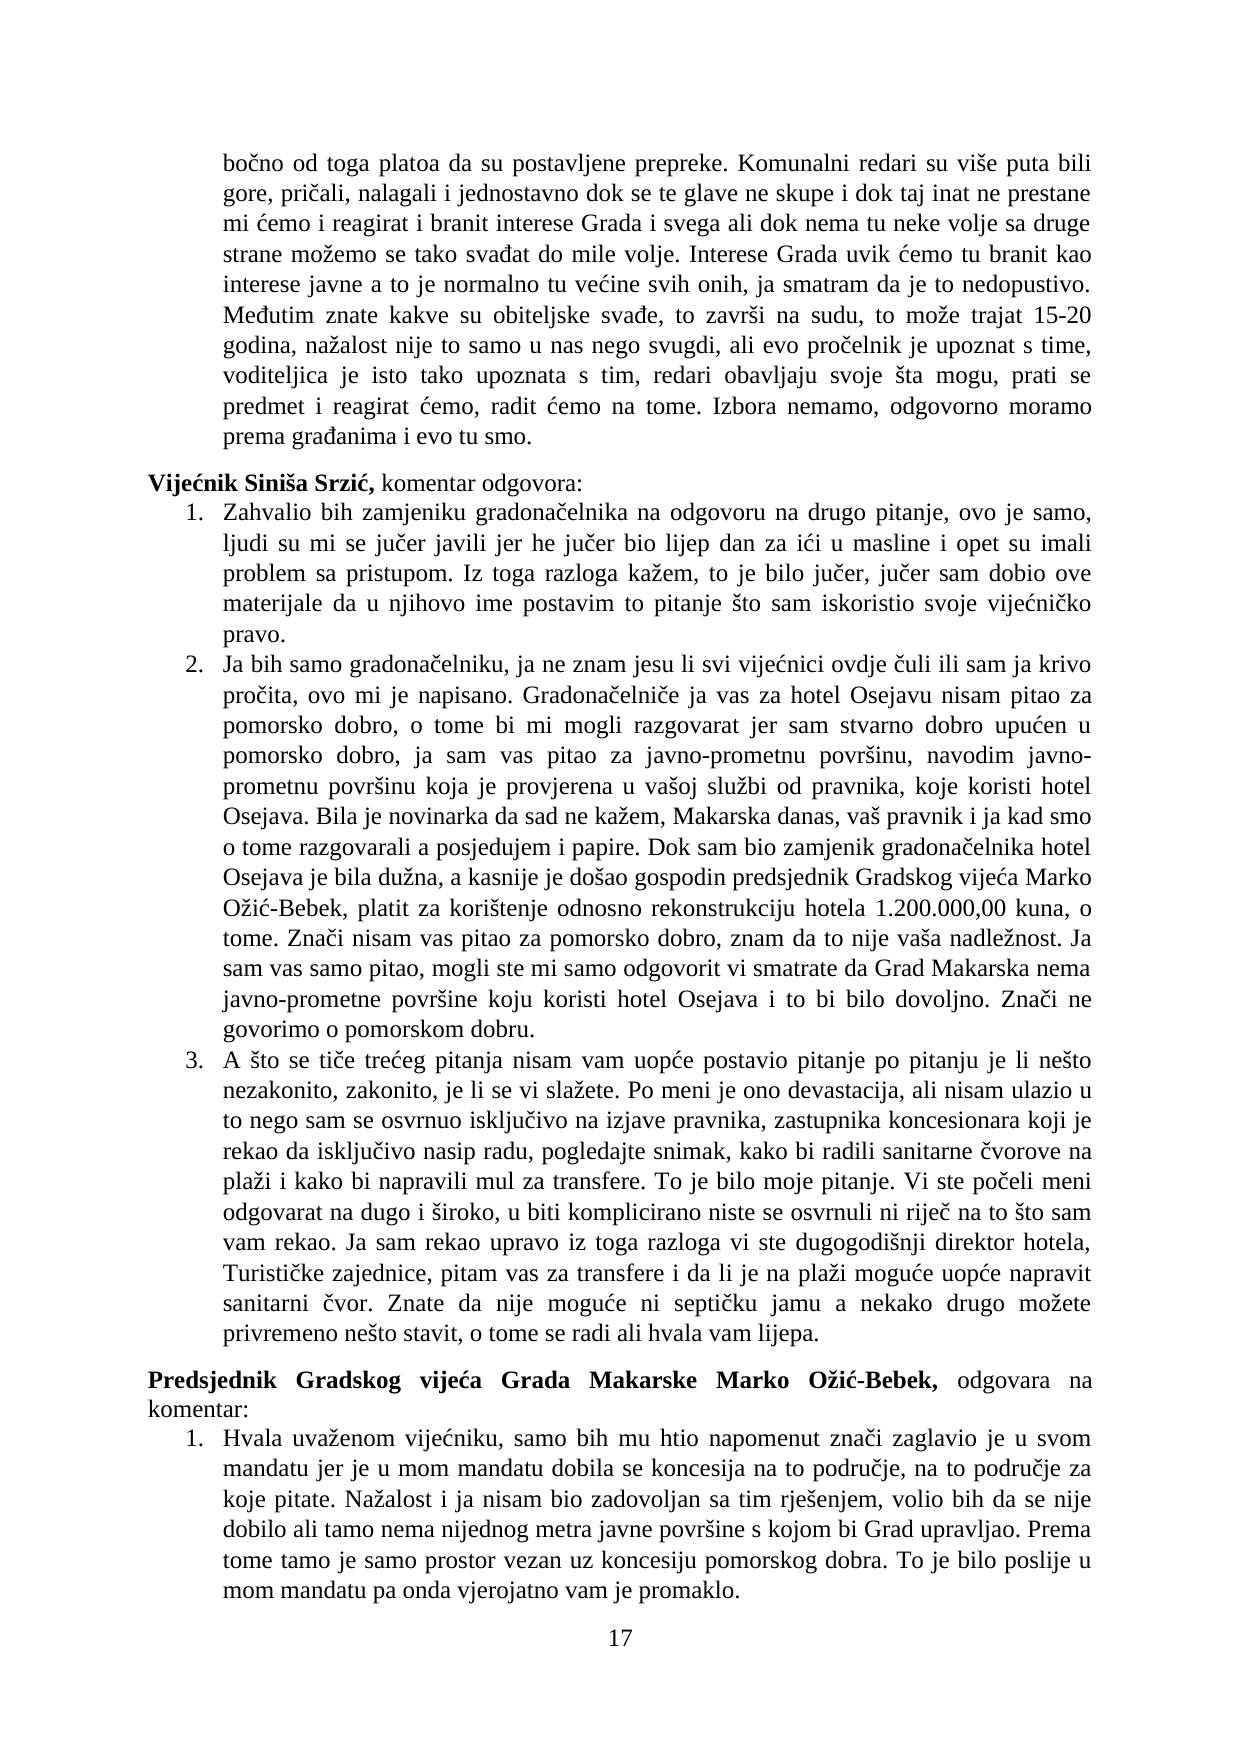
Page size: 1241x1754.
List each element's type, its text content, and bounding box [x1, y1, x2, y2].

text Predsjednik Gradskog vijeća Grada Makarske Marko Ožić-Bebek, odgovara na komentar: [148, 1366, 1093, 1423]
list Hvala uvaženom vijećniku, samo bih mu htio napomenut znači zaglavio je u svom mandatu jer je u mom mandatu dobila se koncesija na to područje, na to područje za koje pitate. Nažalost i ja nisam bio zadovoljan sa tim rješenjem, volio bih da se nije dobilo ali tamo nema nijednog metra javne površine s kojom bi Grad upravljao. Prema tome tamo je samo prostor vezan uz koncesiju pomorskog dobra. To je bilo poslije u mom mandatu pa onda vjerojatno vam je promaklo. [185, 1423, 1093, 1604]
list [185, 148, 1093, 450]
text Vijećnik Siniša Srzić, komentar odgovora: [148, 468, 1093, 497]
list Ja bih samo gradonačelniku, ja ne znam jesu li svi vijećnici ovdje čuli ili sam ja krivo pročita, ovo mi je napisano. Gradonačelniče ja vas za hotel Osejavu nisam pitao za pomorsko dobro, o tome bi mi mogli razgovarat jer sam stvarno dobro upućen u pomorsko dobro, ja sam vas pitao za javno-prometnu površinu, navodim javno-prometnu površinu koja je provjerena u vašoj službi od pravnika, koje koristi hotel Osejava. Bila je novinarka da sad ne kažem, Makarska danas, vaš pravnik i ja kad smo o tome razgovarali a posjedujem i papire. Dok sam bio zamjenik gradonačelnika hotel Osejava je bila dužna, a kasnije je došao gospodin predsjednik Gradskog vijeća Marko Ožić-Bebek, platit za korištenje odnosno rekonstrukciju hotela 1.200.000,00 kuna, o tome. Znači nisam vas pitao za pomorsko dobro, znam da to nije vaša nadležnost. Ja sam vas samo pitao, mogli ste mi samo odgovorit vi smatrate da Grad Makarska nema javno-prometne površine koju koristi hotel Osejava i to bi bilo dovoljno. Znači ne govorimo o pomorskom dobru. [185, 649, 1093, 1043]
list A što se tiče trećeg pitanja nisam vam uopće postavio pitanje po pitanju je li nešto nezakonito, zakonito, je li se vi slažete. Po meni je ono devastacija, ali nisam ulazio u to nego sam se osvrnuo isključivo na izjave pravnika, zastupnika koncesionara koji je rekao da isključivo nasip radu, pogledajte snimak, kako bi radili sanitarne čvorove na plaži i kako bi napravili mul za transfere. To je bilo moje pitanje. Vi ste počeli meni odgovarat na dugo i široko, u biti komplicirano niste se osvrnuli ni riječ na to što sam vam rekao. Ja sam rekao upravo iz toga razloga vi ste dugogodišnji direktor hotela, Turističke zajednice, pitam vas za transfere i da li je na plaži moguće uopće napravit sanitarni čvor. Znate da nije moguće ni septičku jamu a nekako drugo možete privremeno nešto stavit, o tome se radi ali hvala vam lijepa. [185, 1045, 1093, 1347]
list Zahvalio bih zamjeniku gradonačelnika na odgovoru na drugo pitanje, ovo je samo, ljudi su mi se jučer javili jer he jučer bio lijep dan za ići u masline i opet su imali problem sa pristupom. Iz toga razloga kažem, to je bilo jučer, jučer sam dobio ove materijale da u njihovo ime postavim to pitanje što sam iskoristio svoje vijećničko pravo. [185, 497, 1093, 648]
